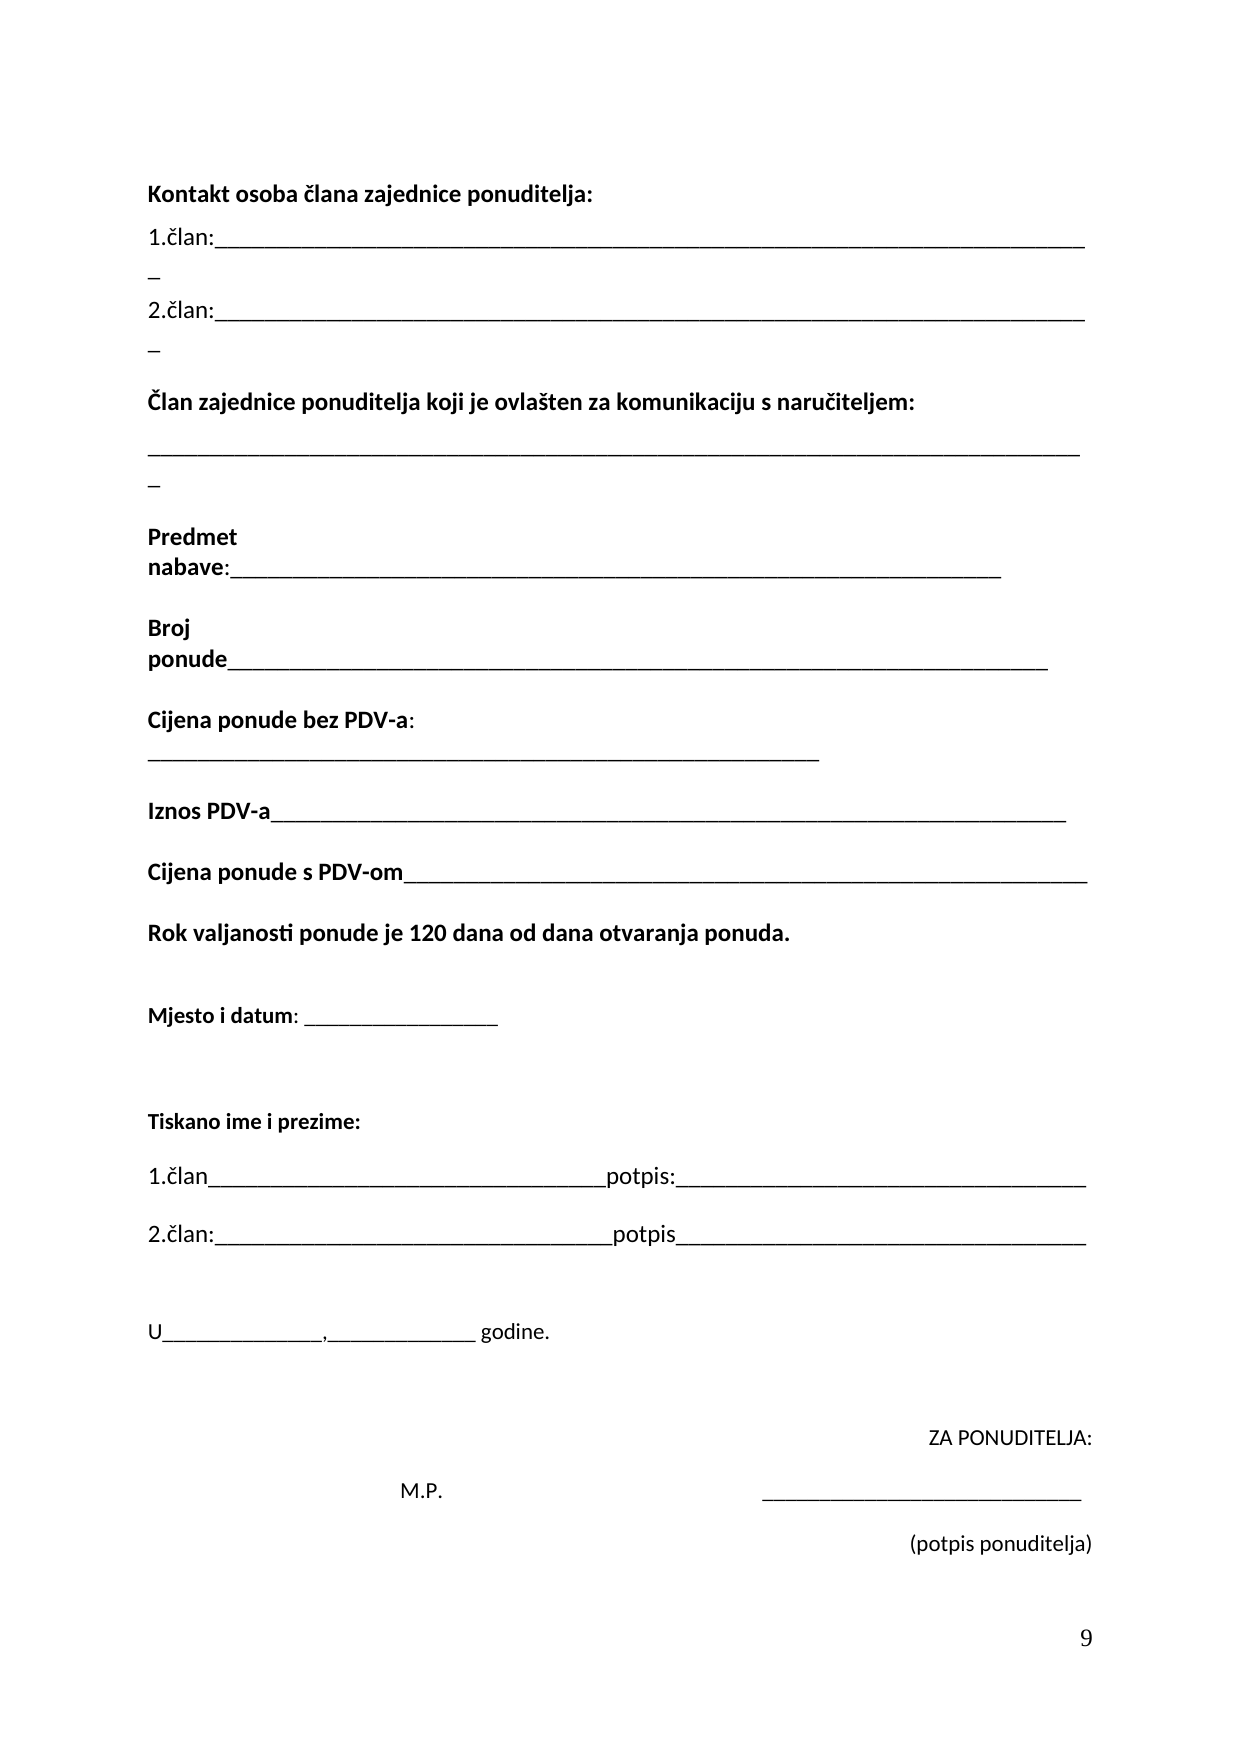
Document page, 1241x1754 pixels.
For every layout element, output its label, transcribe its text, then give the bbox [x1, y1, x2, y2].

text 2.član:________________________________potpis_________________________________ [148, 1218, 1093, 1249]
text Iznos PDV-a________________________________________________________________ [148, 796, 1093, 826]
text Broj ponude__________________________________________________________________ [148, 612, 1093, 673]
text Predmet nabave:______________________________________________________________ [148, 521, 1093, 582]
text ____________________________________________________________________________ [148, 429, 1093, 490]
text Član zajednice ponuditelja koji je ovlašten za komunikaciju s naručiteljem: [148, 386, 1093, 417]
text Cijena ponude s PDV-om_______________________________________________________ [148, 857, 1093, 887]
text Tiskano ime i prezime: [148, 1107, 1093, 1135]
text ZA PONUDITELJA: [185, 1423, 1093, 1451]
text Kontakt osoba člana zajednice ponuditelja: [148, 178, 1093, 209]
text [148, 221, 1093, 282]
text 1.član________________________________potpis:_________________________________ [148, 1160, 1093, 1191]
text Cijena ponude bez PDV-a: ______________________________________________________ [148, 704, 1093, 765]
text U______________,_____________ godine. [148, 1317, 1093, 1345]
text (potpis ponuditelja) [185, 1529, 1093, 1557]
text M.P. ____________________________ [185, 1476, 1093, 1504]
text Mjesto i datum: _________________ [148, 1001, 1093, 1029]
text Rok valjanosti ponude je 120 dana od dana otvaranja ponuda. [148, 918, 1093, 948]
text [148, 295, 1093, 356]
